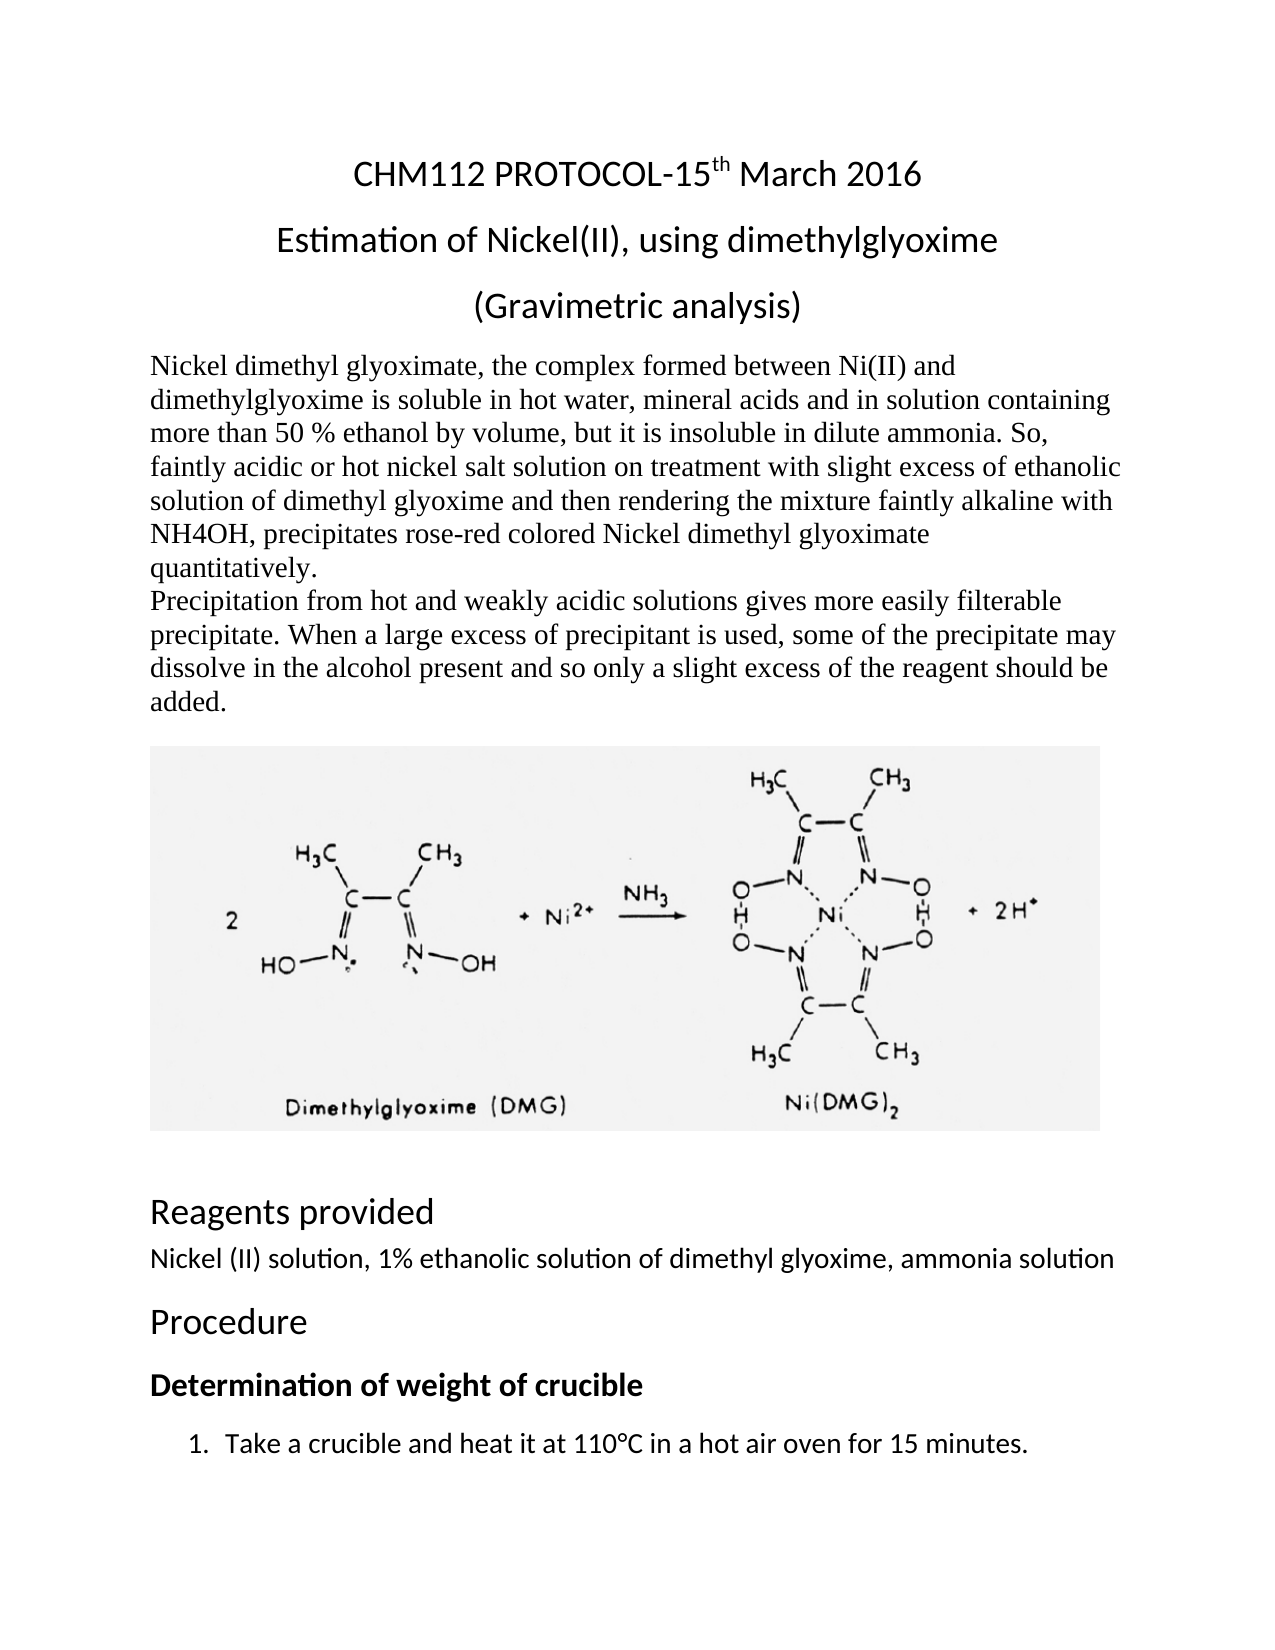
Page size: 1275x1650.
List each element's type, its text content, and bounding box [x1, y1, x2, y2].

text Nickel (II) solution, 1% ethanolic solution of dimethyl glyoxime, ammonia solution [150, 1240, 1125, 1276]
text quantitatively. [150, 550, 1125, 583]
text Estimation of Nickel(II), using dimethylglyoxime [150, 216, 1125, 262]
text Determination of weight of crucible [150, 1364, 1125, 1405]
list Take a crucible and heat it at 110°C in a hot air oven for 15 minutes. [187, 1425, 1125, 1460]
text Precipitation from hot and weakly acidic solutions gives more easily filterable precipitate. When a large excess of precipitant is used, some of the precipitate may dissolve in the alcohol present and so only a slight excess of the reagent should be added. [150, 583, 1125, 717]
text Nickel dimethyl glyoximate, the complex formed between Ni(II) and dimethylglyoxime is soluble in hot water, mineral acids and in solution containing more than 50 % ethanol by volume, but it is insoluble in dilute ammonia. So, faintly acidic or hot nickel salt solution on treatment with slight excess of ethanolic solution of dimethyl glyoxime and then rendering the mixture faintly alkaline with NH4OH, precipitates rose-red colored Nickel dimethyl glyoximate [150, 348, 1125, 550]
text Procedure [150, 1298, 1125, 1344]
text Reagents provided [150, 1188, 1125, 1233]
text (Gravimetric analysis) [150, 282, 1125, 328]
text CHM112 PROTOCOL-15th March 2016 [150, 150, 1125, 196]
